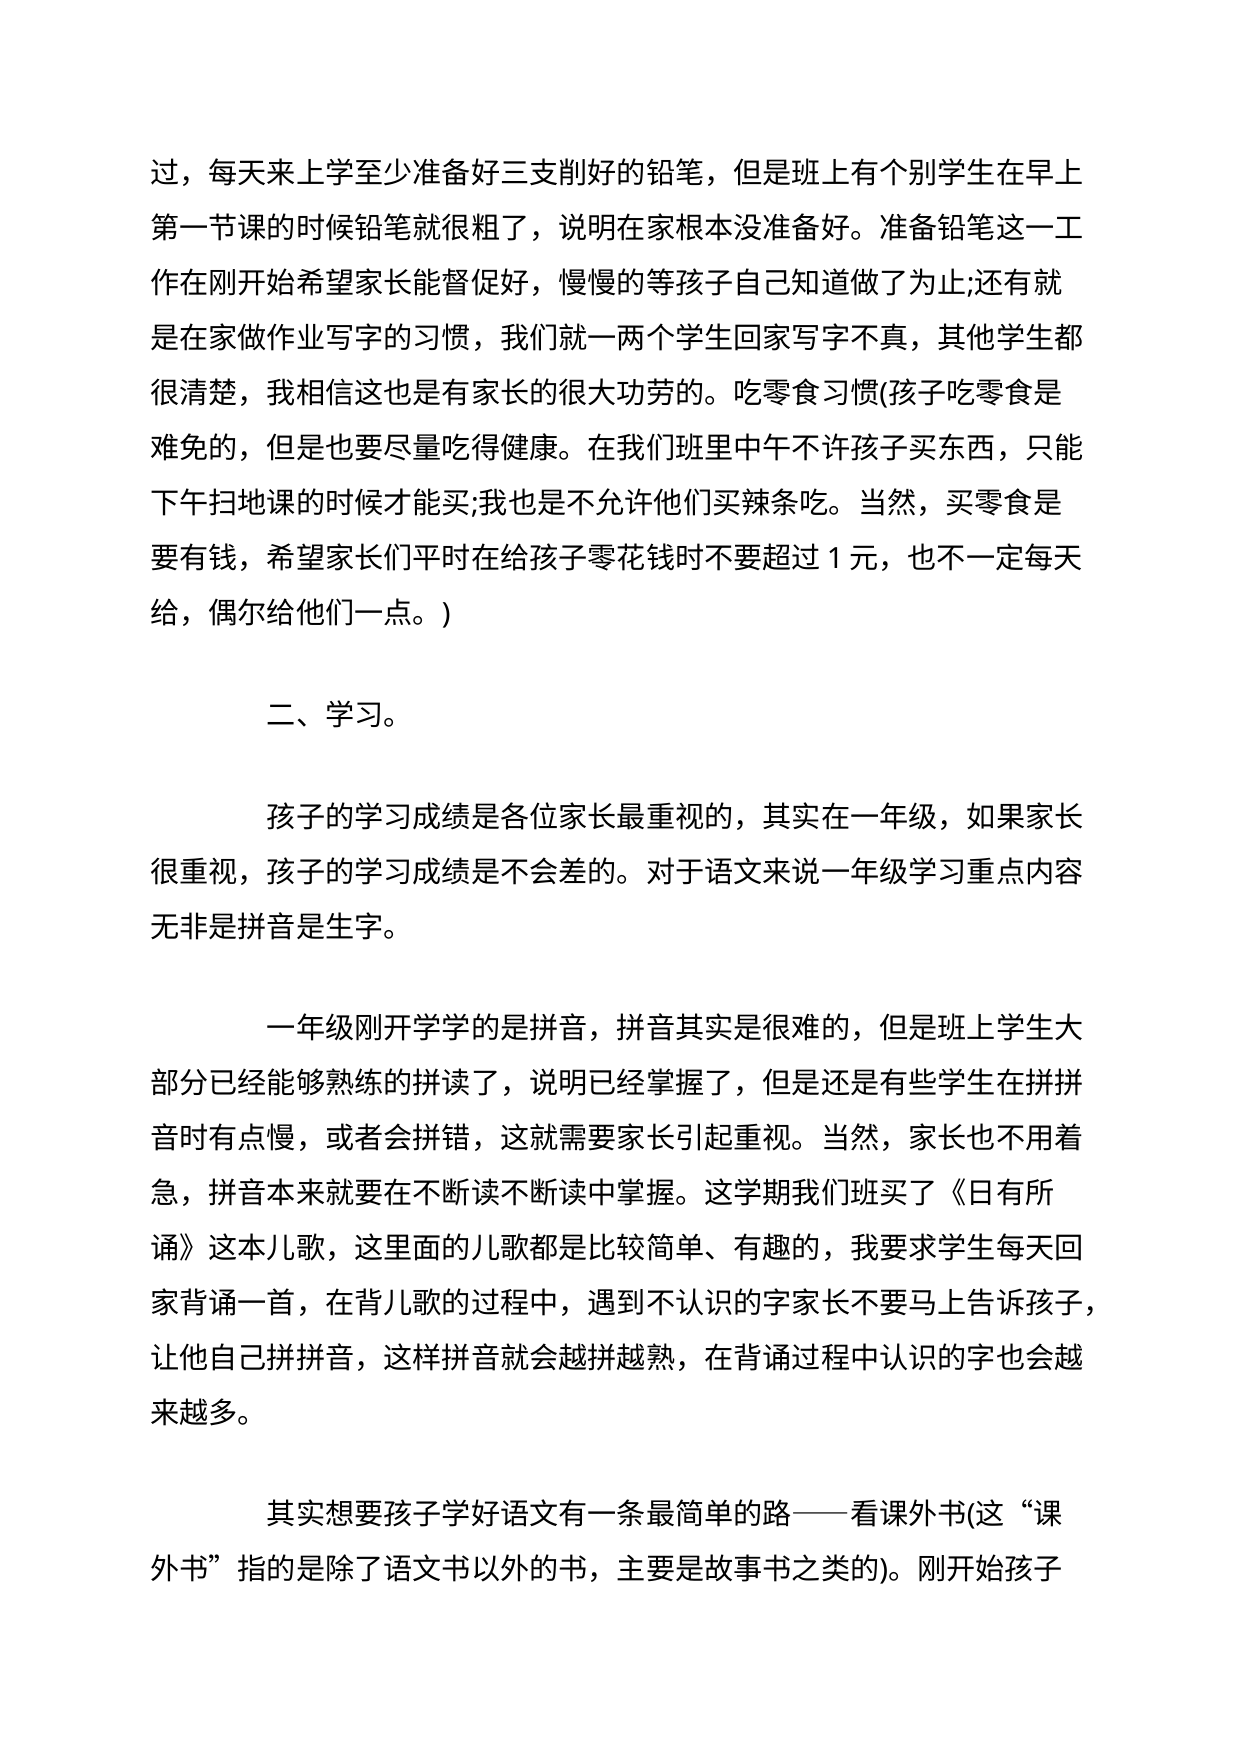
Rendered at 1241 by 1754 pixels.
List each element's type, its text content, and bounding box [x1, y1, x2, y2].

text 孩子的学习成绩是各位家长最重视的，其实在一年级，如果家长很重视，孩子的学习成绩是不会差的。对于语文来说一年级学习重点内容无非是拼音是生字。 [150, 793, 1090, 945]
text 二、学习。 [150, 692, 1090, 734]
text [150, 1491, 1090, 1588]
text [150, 150, 1090, 632]
text 一年级刚开学学的是拼音，拼音其实是很难的，但是班上学生大部分已经能够熟练的拼读了，说明已经掌握了，但是还是有些学生在拼拼音时有点慢，或者会拼错，这就需要家长引起重视。当然，家长也不用着急，拼音本来就要在不断读不断读中掌握。这学期我们班买了《日有所诵》这本儿歌，这里面的儿歌都是比较简单、有趣的，我要求学生每天回家背诵一首，在背儿歌的过程中，遇到不认识的字家长不要马上告诉孩子，让他自己拼拼音，这样拼音就会越拼越熟，在背诵过程中认识的字也会越来越多。 [150, 1005, 1090, 1431]
